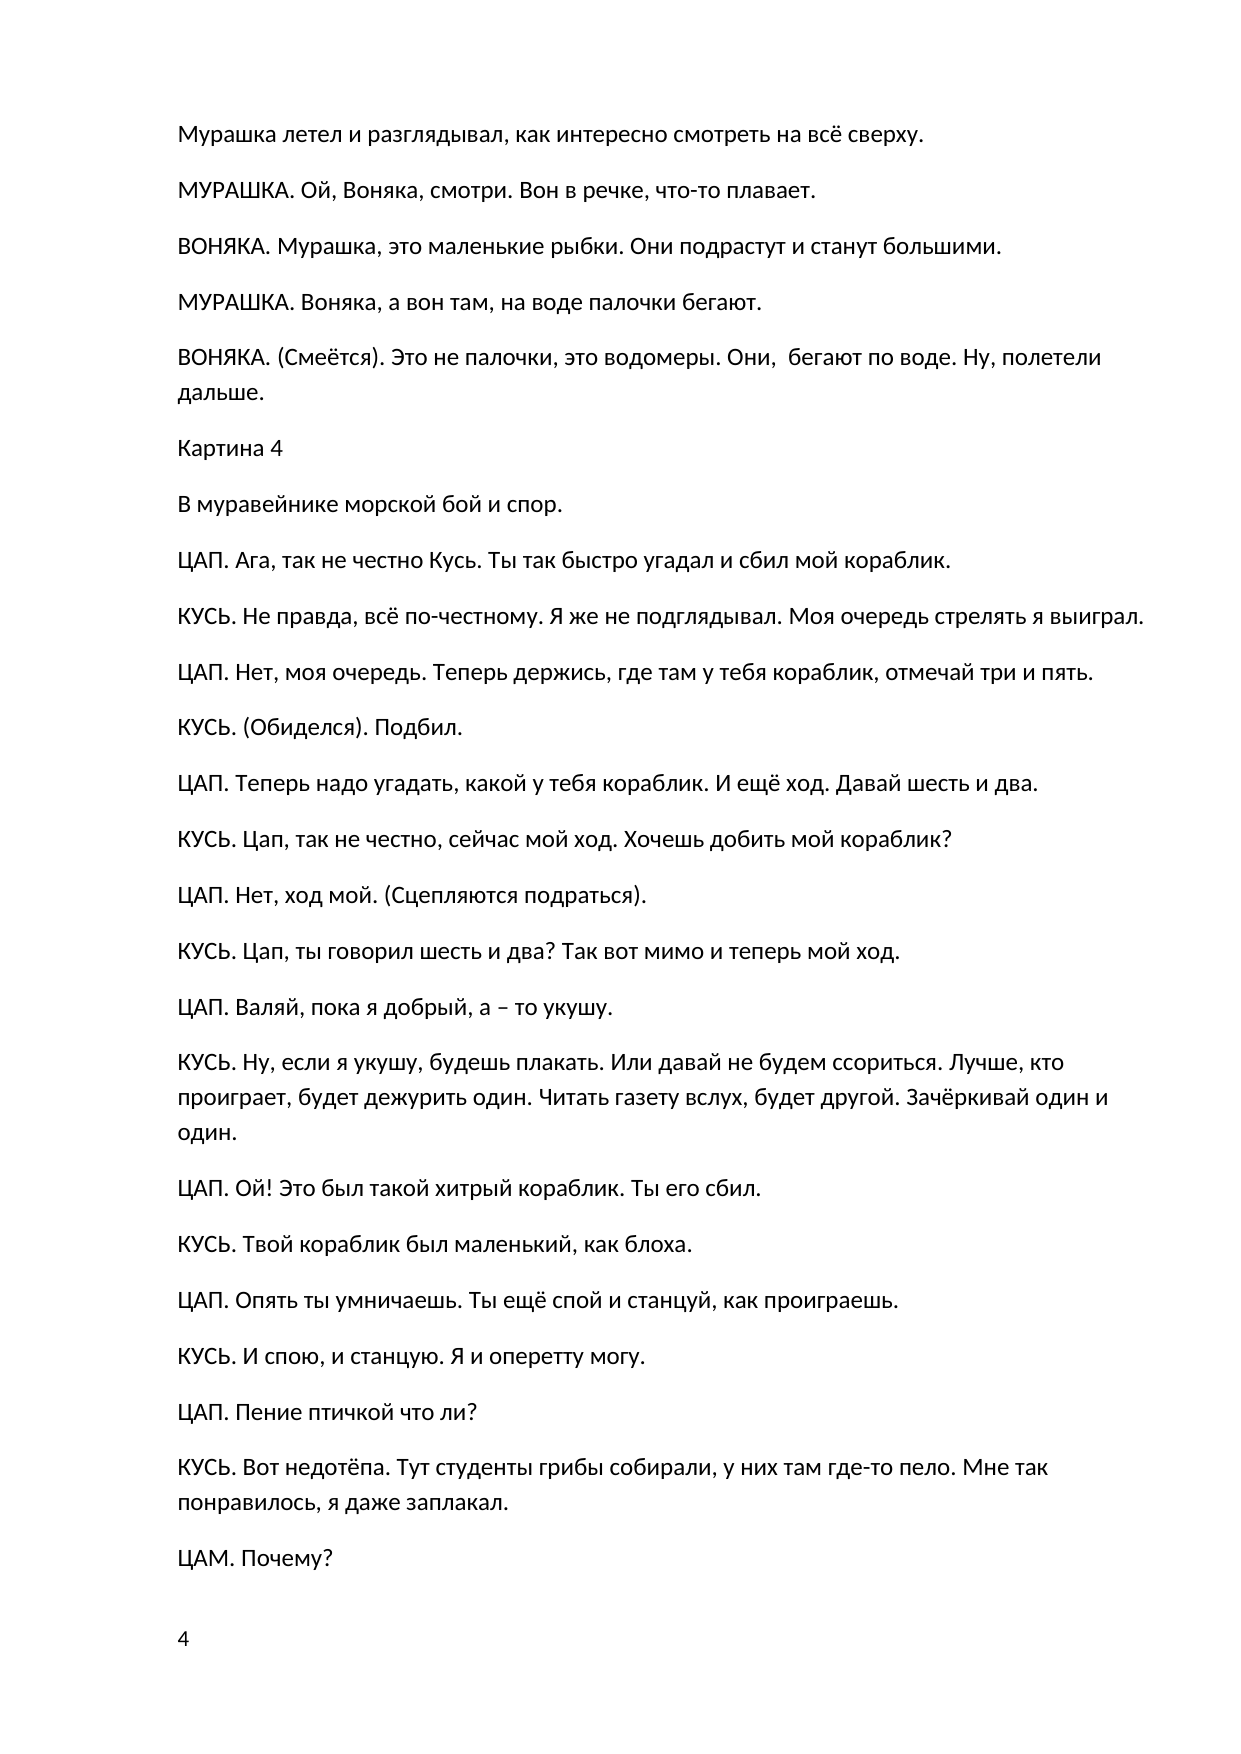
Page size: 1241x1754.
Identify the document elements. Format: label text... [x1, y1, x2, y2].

text КУСЬ. Ну, если я укушу, будешь плакать. Или давай не будем ссориться. Лучше, кто проиграет, будет дежурить один. Читать газету вслух, будет другой. Зачёркивай один и один. [177, 1046, 1152, 1147]
text КУСЬ. Цап, ты говорил шесть и два? Так вот мимо и теперь мой ход. [177, 935, 1152, 965]
text В муравейнике морской бой и спор. [177, 488, 1152, 519]
text ЦАП. Пение птичкой что ли? [177, 1396, 1152, 1426]
text ЦАП. Нет, моя очередь. Теперь держись, где там у тебя кораблик, отмечай три и пять. [177, 656, 1152, 686]
text ЦАП. Теперь надо угадать, какой у тебя кораблик. И ещё ход. Давай шесть и два. [177, 767, 1152, 798]
text Картина 4 [177, 432, 1152, 463]
text ЦАМ. Почему? [177, 1542, 1152, 1573]
text ЦАП. Ой! Это был такой хитрый кораблик. Ты его сбил. [177, 1172, 1152, 1203]
text ЦАП. Опять ты умничаешь. Ты ещё спой и станцуй, как проиграешь. [177, 1284, 1152, 1314]
text КУСЬ. Цап, так не честно, сейчас мой ход. Хочешь добить мой кораблик? [177, 823, 1152, 854]
text КУСЬ. Твой кораблик был маленький, как блоха. [177, 1228, 1152, 1259]
text КУСЬ. (Обиделся). Подбил. [177, 711, 1152, 742]
text ВОНЯКА. (Смеётся). Это не палочки, это водомеры. Они, бегают по воде. Ну, полетели дальше. [177, 341, 1152, 407]
text ЦАП. Ага, так не честно Кусь. Ты так быстро угадал и сбил мой кораблик. [177, 544, 1152, 574]
text МУРАШКА. Ой, Воняка, смотри. Вон в речке, что-то плавает. [177, 174, 1152, 204]
text ВОНЯКА. Мурашка, это маленькие рыбки. Они подрастут и станут большими. [177, 230, 1152, 260]
text КУСЬ. Вот недотёпа. Тут студенты грибы собирали, у них там где-то пело. Мне так понравилось, я даже заплакал. [177, 1451, 1152, 1517]
text МУРАШКА. Воняка, а вон там, на воде палочки бегают. [177, 286, 1152, 316]
text ЦАП. Нет, ход мой. (Сцепляются подраться). [177, 879, 1152, 909]
text ЦАП. Валяй, пока я добрый, а – то укушу. [177, 991, 1152, 1021]
text КУСЬ. Не правда, всё по-честному. Я же не подглядывал. Моя очередь стрелять я выиграл. [177, 600, 1152, 630]
text КУСЬ. И спою, и станцую. Я и оперетту могу. [177, 1340, 1152, 1370]
text Мурашка летел и разглядывал, как интересно смотреть на всё сверху. [177, 118, 1152, 149]
